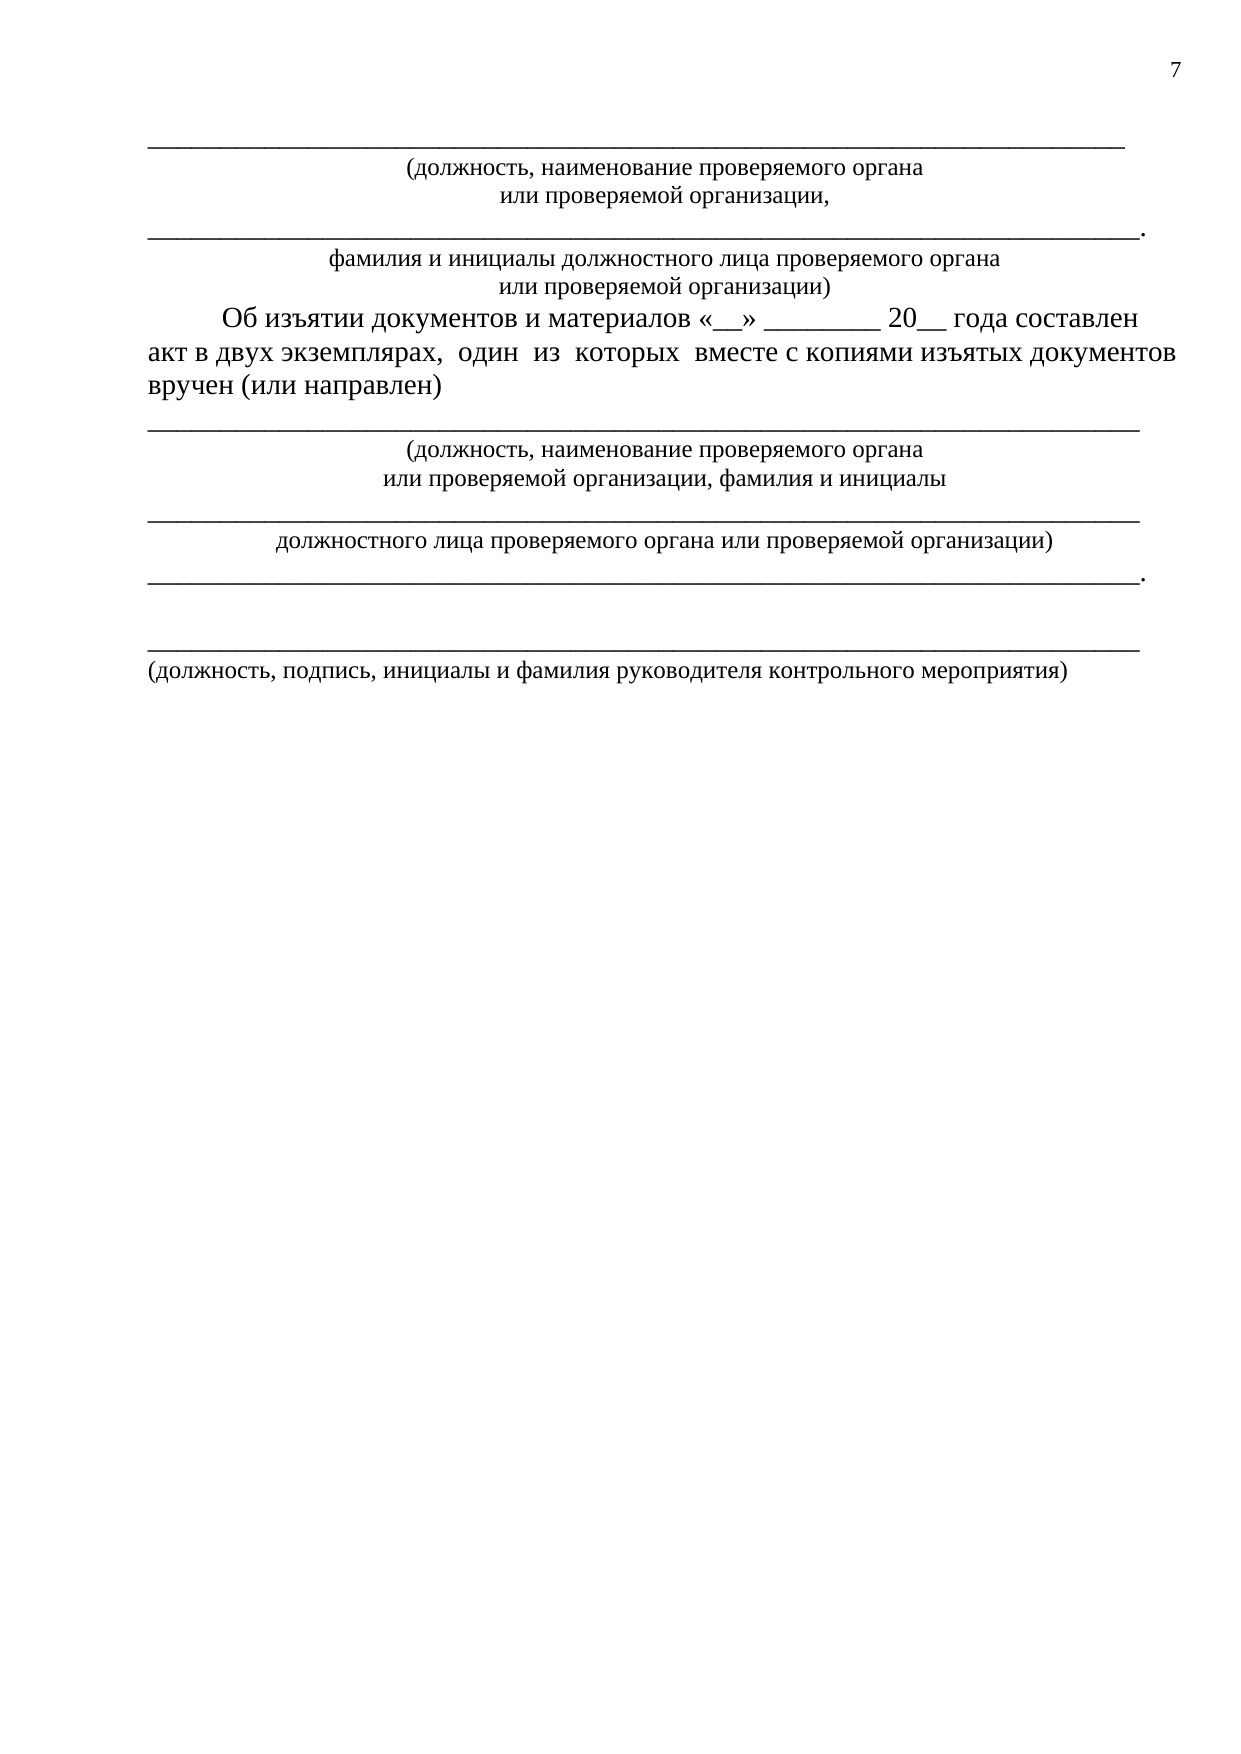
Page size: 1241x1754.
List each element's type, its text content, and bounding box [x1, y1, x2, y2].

text ____________________________________________________________________ [148, 492, 1181, 525]
text фамилия и инициалы должностного лица проверяемого органа [148, 243, 1181, 271]
text должностного лица проверяемого органа или проверяемой организации) [148, 525, 1181, 554]
text или проверяемой организации) [148, 271, 1181, 300]
text (должность, подпись, инициалы и фамилия руководителя контрольного мероприятия) [148, 655, 1181, 683]
text Об изъятии документов и материалов «__» ________ 20__ года составлен акт в двух экземплярах, один из которых вместе с копиями изъятых документов вручен (или направлен) ____________________________________________________________________ [148, 300, 1181, 434]
text ____________________________________________________________________. [148, 209, 1181, 243]
text ____________________________________________________________________ [148, 621, 1181, 655]
text ____________________________________________________________________. [148, 554, 1181, 588]
text (должность, наименование проверяемого органа [148, 434, 1181, 463]
text (должность, наименование проверяемого органа [148, 152, 1181, 180]
text или проверяемой организации, [148, 180, 1181, 209]
text или проверяемой организации, фамилия и инициалы [148, 463, 1181, 492]
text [148, 118, 1181, 152]
